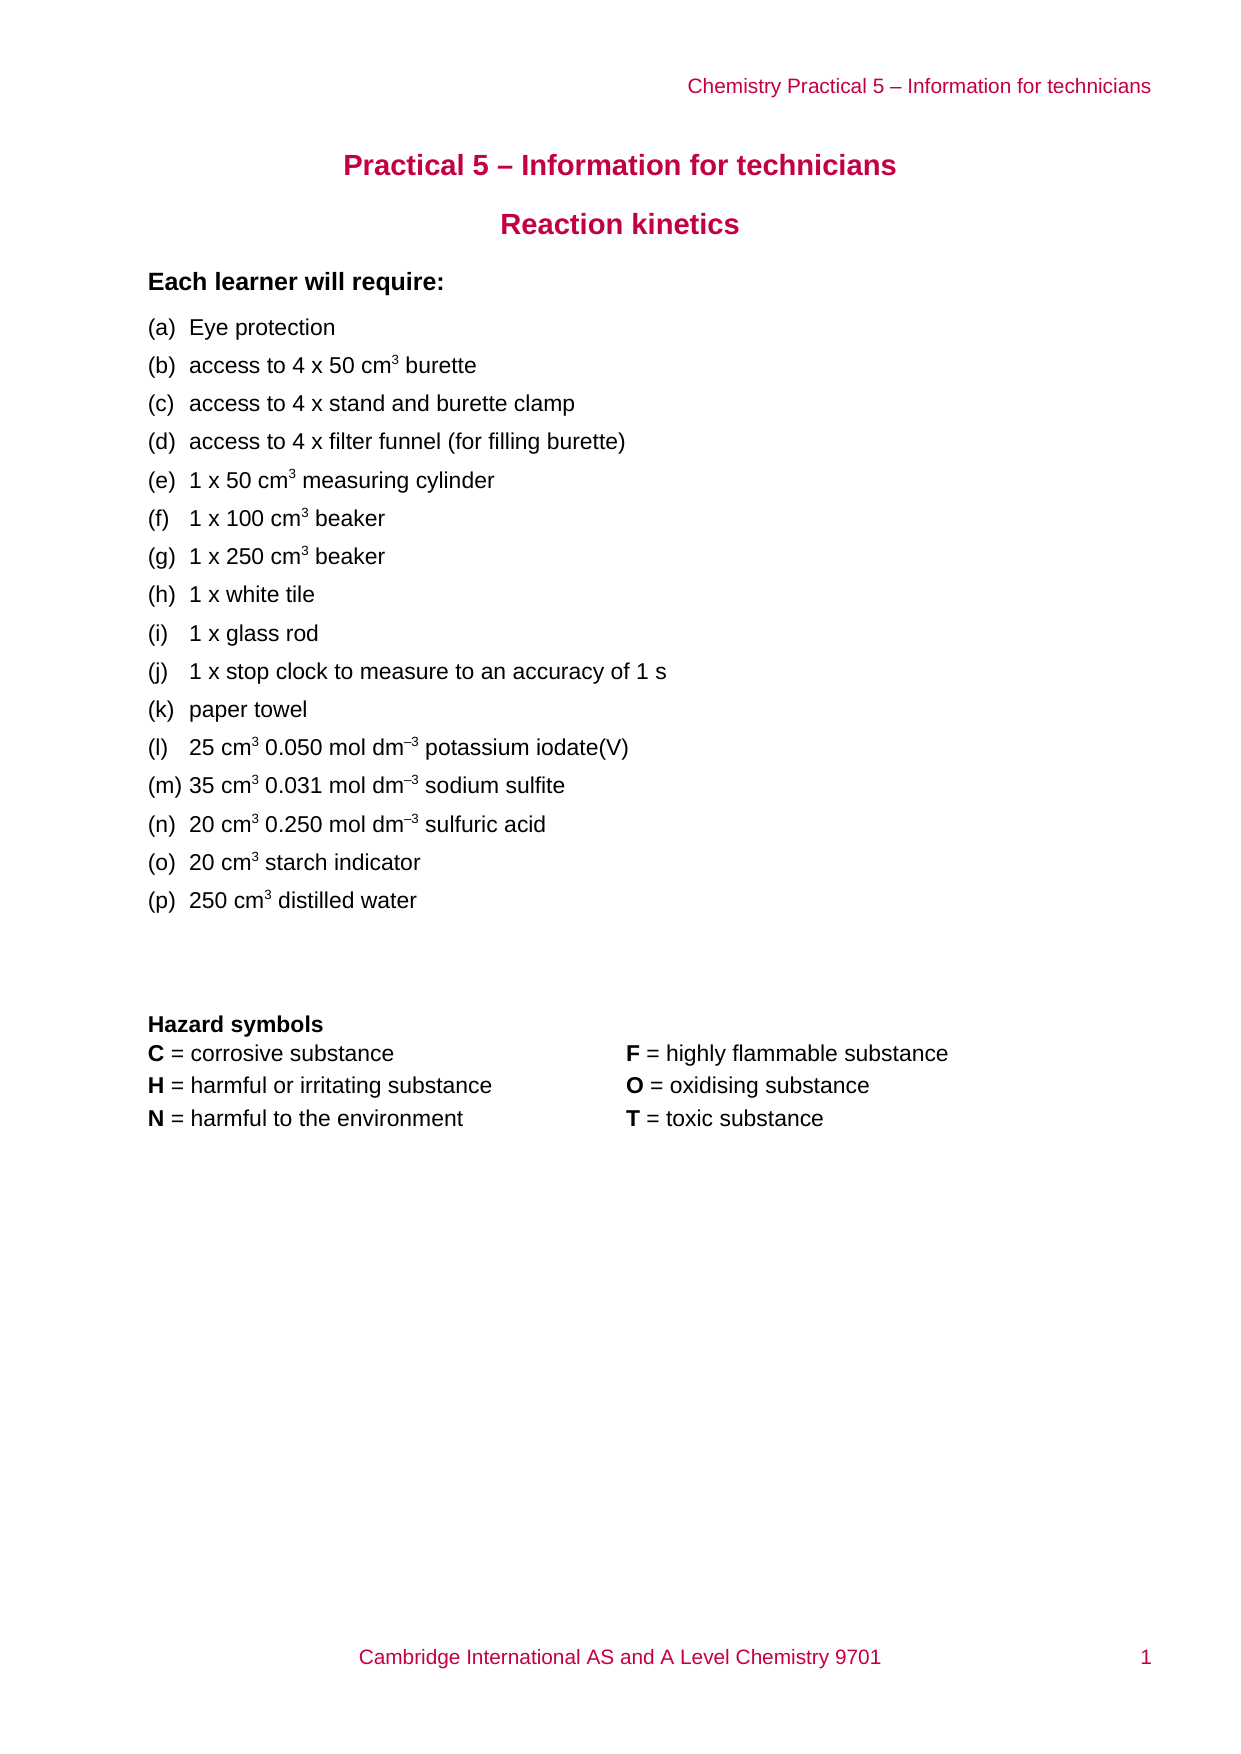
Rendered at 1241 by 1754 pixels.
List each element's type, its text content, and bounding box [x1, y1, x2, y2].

table_cell (k) [145, 690, 186, 728]
table_cell access to 4 x 50 cm3 burette [186, 346, 1072, 384]
table_cell (b) [145, 346, 186, 384]
table_cell 1 x stop clock to measure to an accuracy of 1 s [186, 652, 1072, 690]
table_cell H = harmful or irritating substance [136, 1070, 614, 1102]
table_cell 25 cm3 0.050 mol dm–3 potassium iodate(V) [186, 728, 1072, 766]
table_cell access to 4 x filter funnel (for filling burette) [186, 423, 1072, 461]
table_cell 20 cm3 starch indicator [186, 843, 1072, 881]
table_cell N = harmful to the environment [136, 1102, 614, 1134]
table_header Eye protection [186, 308, 1072, 346]
table_cell (f) [145, 499, 186, 537]
table_cell (e) [145, 461, 186, 499]
table_cell (c) [145, 384, 186, 422]
table_cell O = oxidising substance [615, 1070, 1104, 1102]
text Each learner will require: [148, 266, 1092, 295]
table_header F = highly flammable substance [615, 1037, 1104, 1069]
table_cell 1 x 100 cm3 beaker [186, 499, 1072, 537]
table_cell 35 cm3 0.031 mol dm–3 sodium sulfite [186, 766, 1072, 805]
table_cell (l) [145, 728, 186, 766]
table_cell access to 4 x stand and burette clamp [186, 384, 1072, 422]
text Practical 5 – Information for technicians [148, 148, 1092, 181]
table_cell 1 x 50 cm3 measuring cylinder [186, 461, 1072, 499]
table_cell 250 cm3 distilled water [186, 881, 1072, 919]
table_cell (g) [145, 537, 186, 575]
table_cell (j) [145, 652, 186, 690]
table_header (a) [145, 308, 186, 346]
table_header C = corrosive substance [136, 1037, 614, 1069]
table_cell T = toxic substance [615, 1102, 1104, 1134]
table_cell (m) [145, 766, 186, 805]
table_cell (p) [145, 881, 186, 919]
text Hazard symbols [148, 1011, 1092, 1037]
table_cell paper towel [186, 690, 1072, 728]
table_cell 1 x glass rod [186, 614, 1072, 652]
table_cell 1 x white tile [186, 575, 1072, 613]
table_cell (o) [145, 843, 186, 881]
table_cell 20 cm3 0.250 mol dm–3 sulfuric acid [186, 805, 1072, 843]
table_cell 1 x 250 cm3 beaker [186, 537, 1072, 575]
table_cell (d) [145, 423, 186, 461]
table_cell (h) [145, 575, 186, 613]
table_cell (i) [145, 614, 186, 652]
text Reaction kinetics [148, 207, 1092, 241]
table_cell (n) [145, 805, 186, 843]
